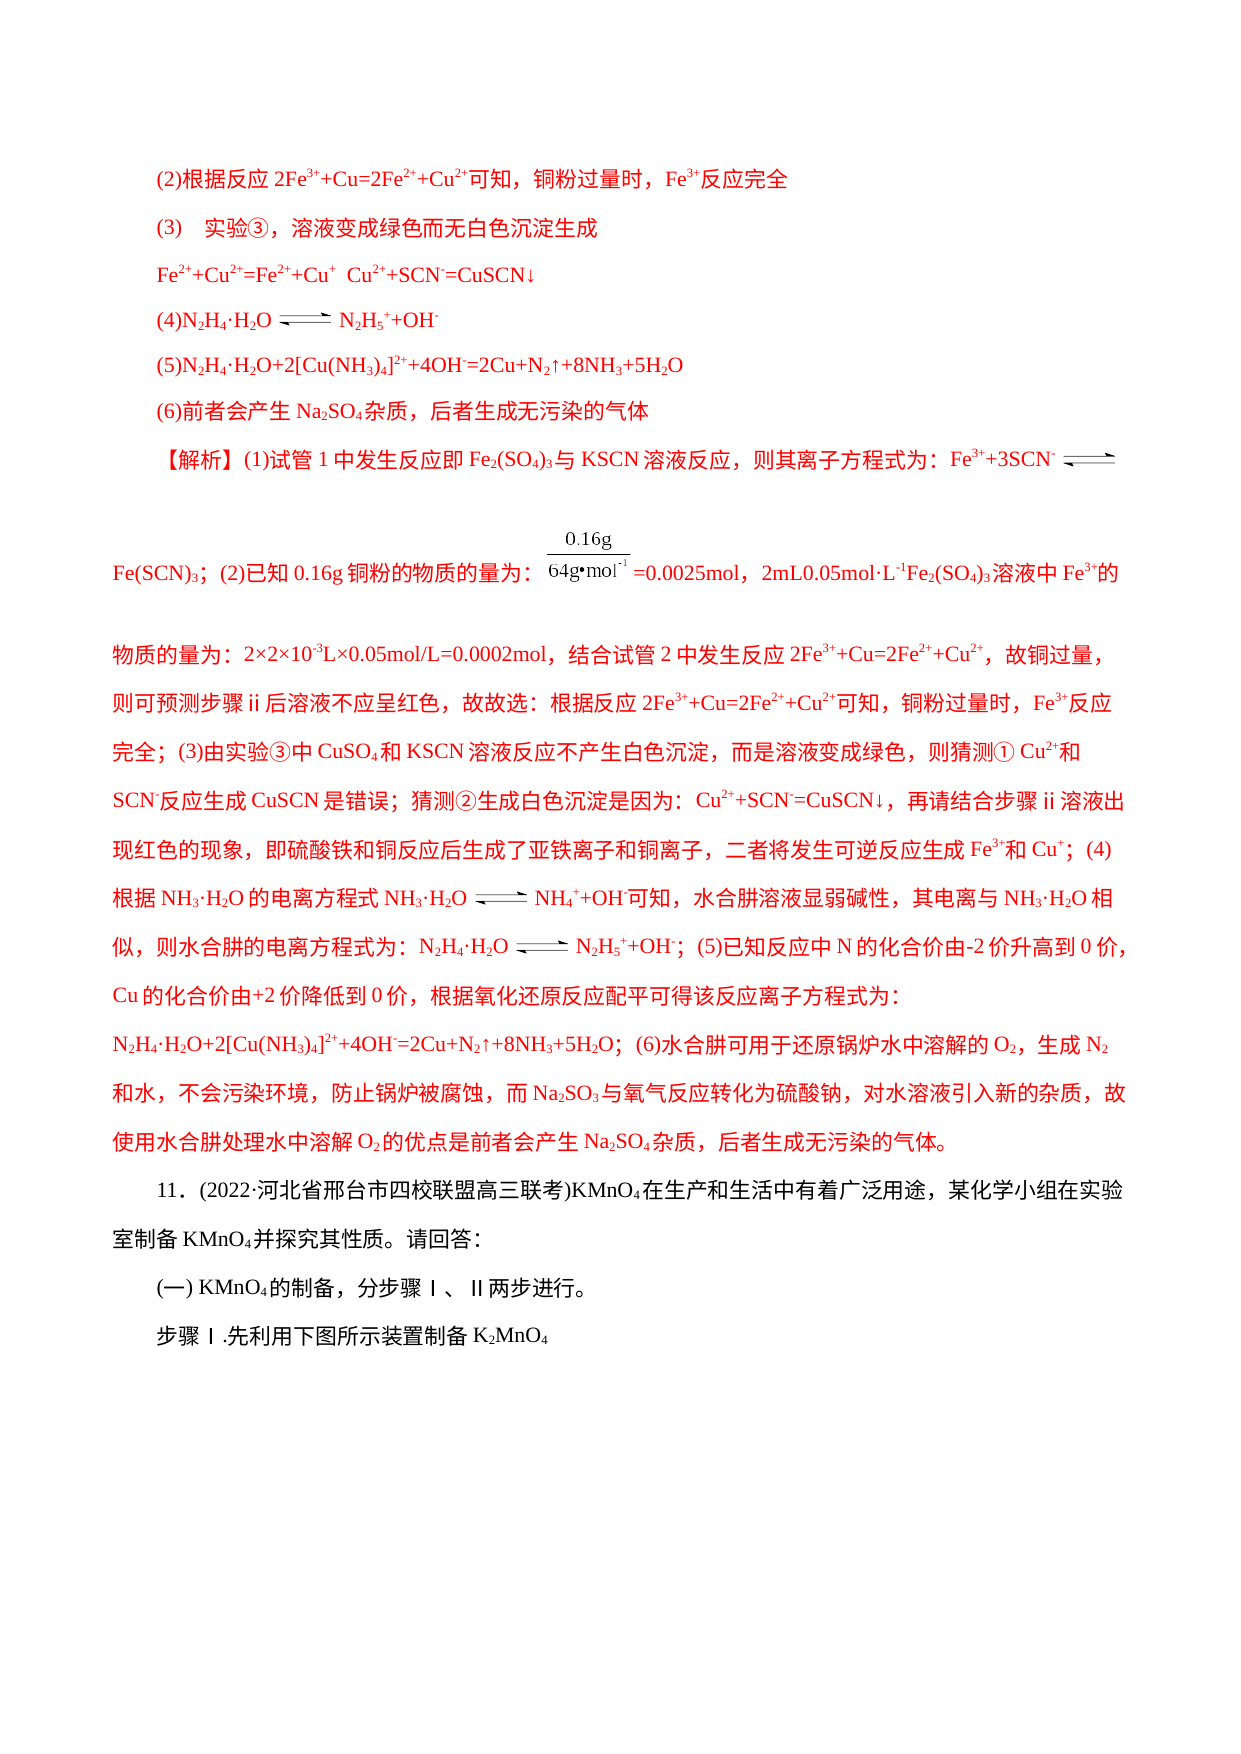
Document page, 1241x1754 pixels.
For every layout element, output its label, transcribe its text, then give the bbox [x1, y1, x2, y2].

text (3) 实验③，溶液变成绿色而无白色沉淀生成 [112, 210, 1128, 243]
text 【解析】(1)试管1中发生反应即Fe2(SO4)3与KSCN溶液反应，则其离子方程式为：Fe3++3SCN-Fe(SCN)3；(2)已知0.16g铜粉的物质的量为：=0.0025mol，2mL0.05mol·L-1Fe2(SO4)3溶液中Fe3+的物质的量为：2×2×10-3L×0.05mol/L=0.0002mol，结合试管2中发生反应2Fe3++Cu=2Fe2++Cu2+，故铜过量，则可预测步骤ⅱ后溶液不应呈红色，故故选：根据反应2Fe3++Cu=2Fe2++Cu2+可知，铜粉过量时，Fe3+反应完全；(3)由实验③中CuSO4和KSCN溶液反应不产生白色沉淀，而是溶液变成绿色，则猜测①Cu2+和SCN-反应生成CuSCN是错误；猜测②生成白色沉淀是因为：Cu2++SCN-=CuSCN↓，再请结合步骤ⅱ溶液出现红色的现象，即硫酸铁和铜反应后生成了亚铁离子和铜离子，二者将发生可逆反应生成Fe3+和Cu+；(4)根据NH3·H2O的电离方程式NH3·H2ONH4++OH-可知，水合肼溶液显弱碱性，其电离与NH3·H2O相似，则水合肼的电离方程式为：N2H4·H2ON2H5++OH-；(5)已知反应中N的化合价由-2价升高到0价，Cu的化合价由+2价降低到0价，根据氧化还原反应配平可得该反应离子方程式为：N2H4·H2O+2[Cu(NH3)4]2++4OH-=2Cu+N2↑+8NH3+5H2O；(6)水合肼可用于还原锅炉水中溶解的O2，生成N2和水，不会污染环境，防止锅炉被腐蚀，而Na2SO3与氧气反应转化为硫酸钠，对水溶液引入新的杂质，故使用水合肼处理水中溶解O2的优点是前者会产生Na2SO4杂质，后者生成无污染的气体。 [112, 442, 1128, 1157]
text 11．(2022·河北省邢台市四校联盟高三联考)KMnO4在生产和生活中有着广泛用途，某化学小组在实验室制备KMnO4并探究其性质。请回答： [112, 1173, 1128, 1254]
text (4)N2H4·H2ON2H5++OH- [112, 304, 1128, 336]
text Fe2++Cu2+=Fe2++Cu+ Cu2++SCN-=CuSCN↓ [112, 259, 1128, 291]
text (2)根据反应2Fe3++Cu=2Fe2++Cu2+可知，铜粉过量时，Fe3+反应完全 [112, 162, 1128, 194]
text 步骤Ⅰ.先利用下图所示装置制备K2MnO4 [112, 1318, 1128, 1351]
text (一) KMnO4的制备，分步骤Ⅰ、Ⅱ两步进行。 [112, 1270, 1128, 1303]
text (5)N2H4·H2O+2[Cu(NH3)4]2++4OH-=2Cu+N2↑+8NH3+5H2O [112, 349, 1128, 381]
text (6)前者会产生Na2SO4杂质，后者生成无污染的气体 [112, 394, 1128, 426]
